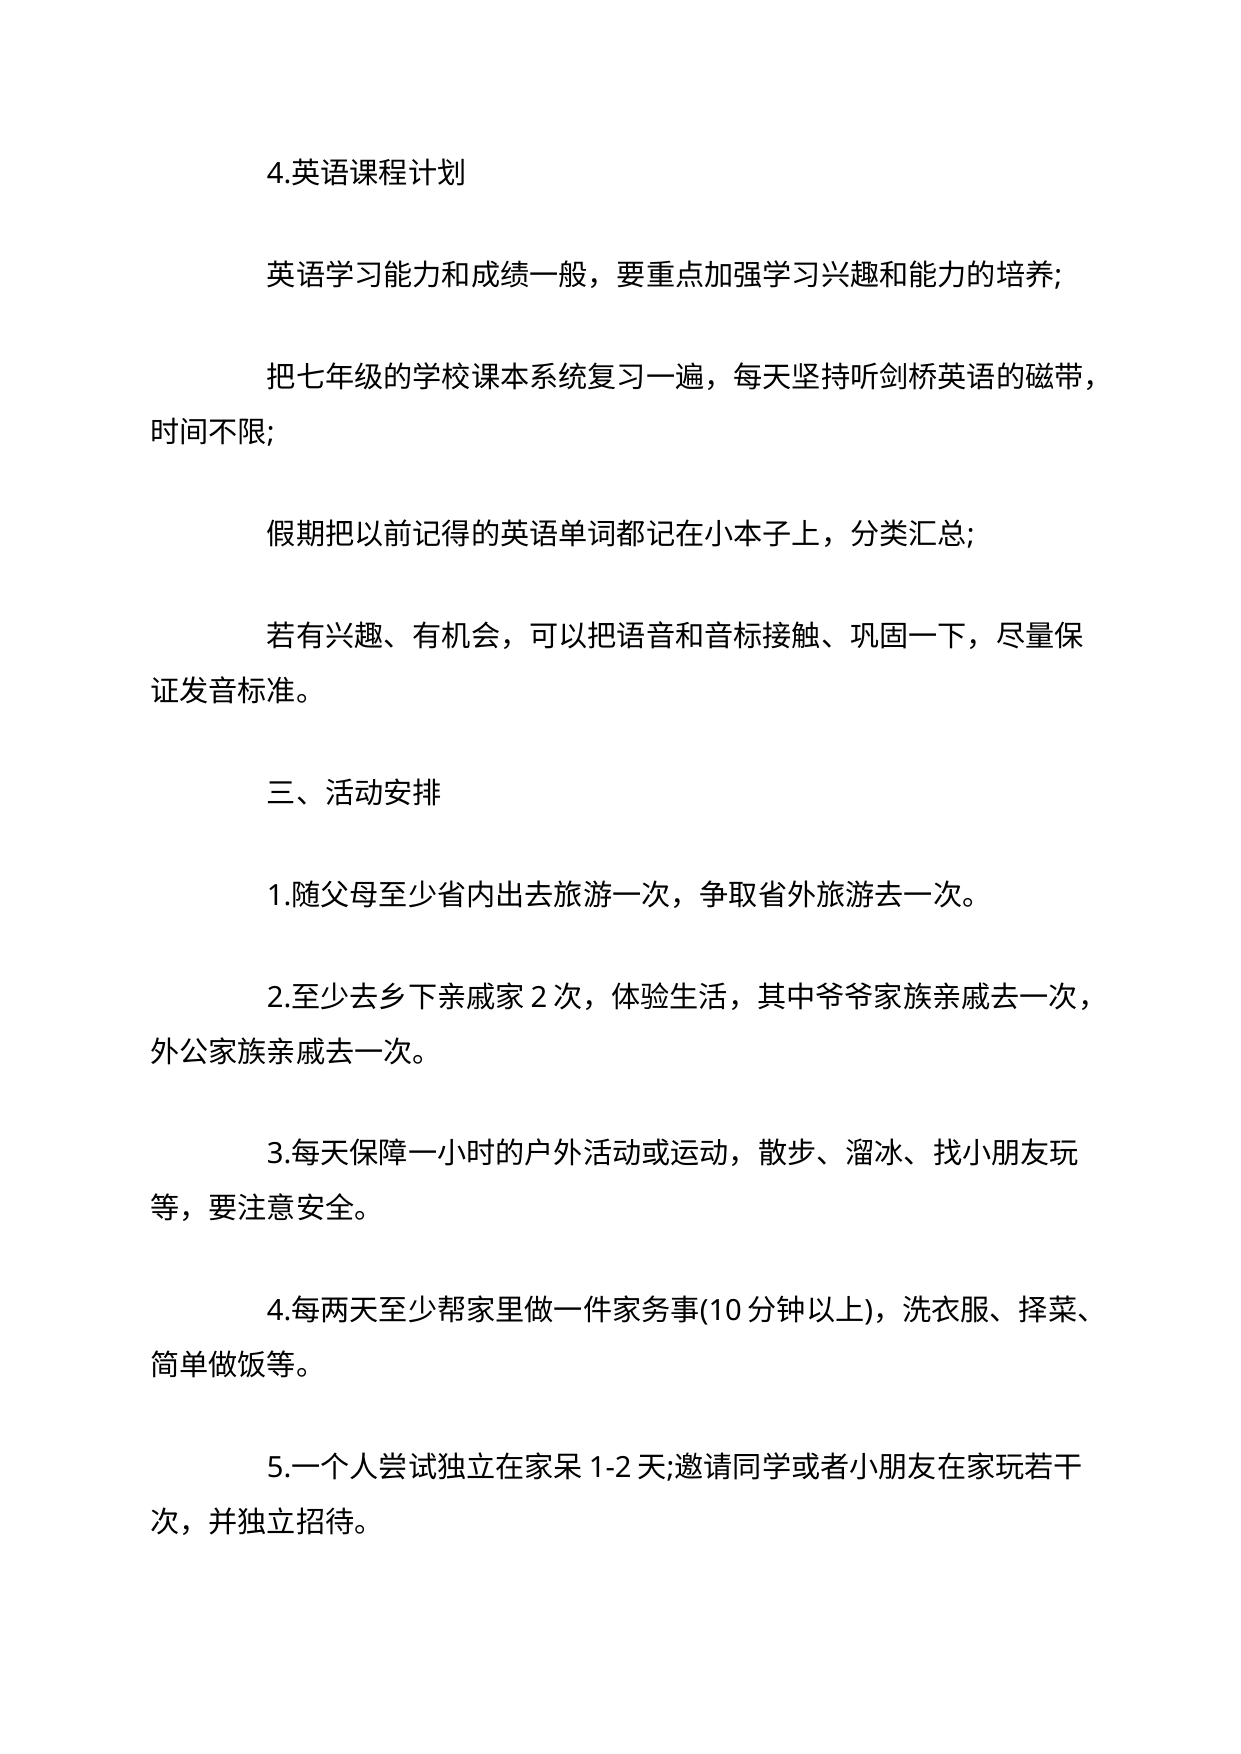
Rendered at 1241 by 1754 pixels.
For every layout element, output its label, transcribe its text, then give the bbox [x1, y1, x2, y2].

text 2.至少去乡下亲戚家2次，体验生活，其中爷爷家族亲戚去一次，外公家族亲戚去一次。 [150, 973, 1090, 1071]
text 英语学习能力和成绩一般，要重点加强学习兴趣和能力的培养; [150, 252, 1090, 294]
text 1.随父母至少省内出去旅游一次，争取省外旅游去一次。 [150, 871, 1090, 914]
text 三、活动安排 [150, 769, 1090, 812]
text 把七年级的学校课本系统复习一遍，每天坚持听剑桥英语的磁带，时间不限; [150, 354, 1090, 451]
text 4.英语课程计划 [150, 150, 1090, 192]
text 假期把以前记得的英语单词都记在小本子上，分类汇总; [150, 511, 1090, 553]
text 4.每两天至少帮家里做一件家务事(10分钟以上)，洗衣服、择菜、简单做饭等。 [150, 1287, 1090, 1384]
text 5.一个人尝试独立在家呆1-2天;邀请同学或者小朋友在家玩若干次，并独立招待。 [150, 1443, 1090, 1541]
text 若有兴趣、有机会，可以把语音和音标接触、巩固一下，尽量保证发音标准。 [150, 613, 1090, 710]
text 3.每天保障一小时的户外活动或运动，散步、溜冰、找小朋友玩等，要注意安全。 [150, 1130, 1090, 1227]
